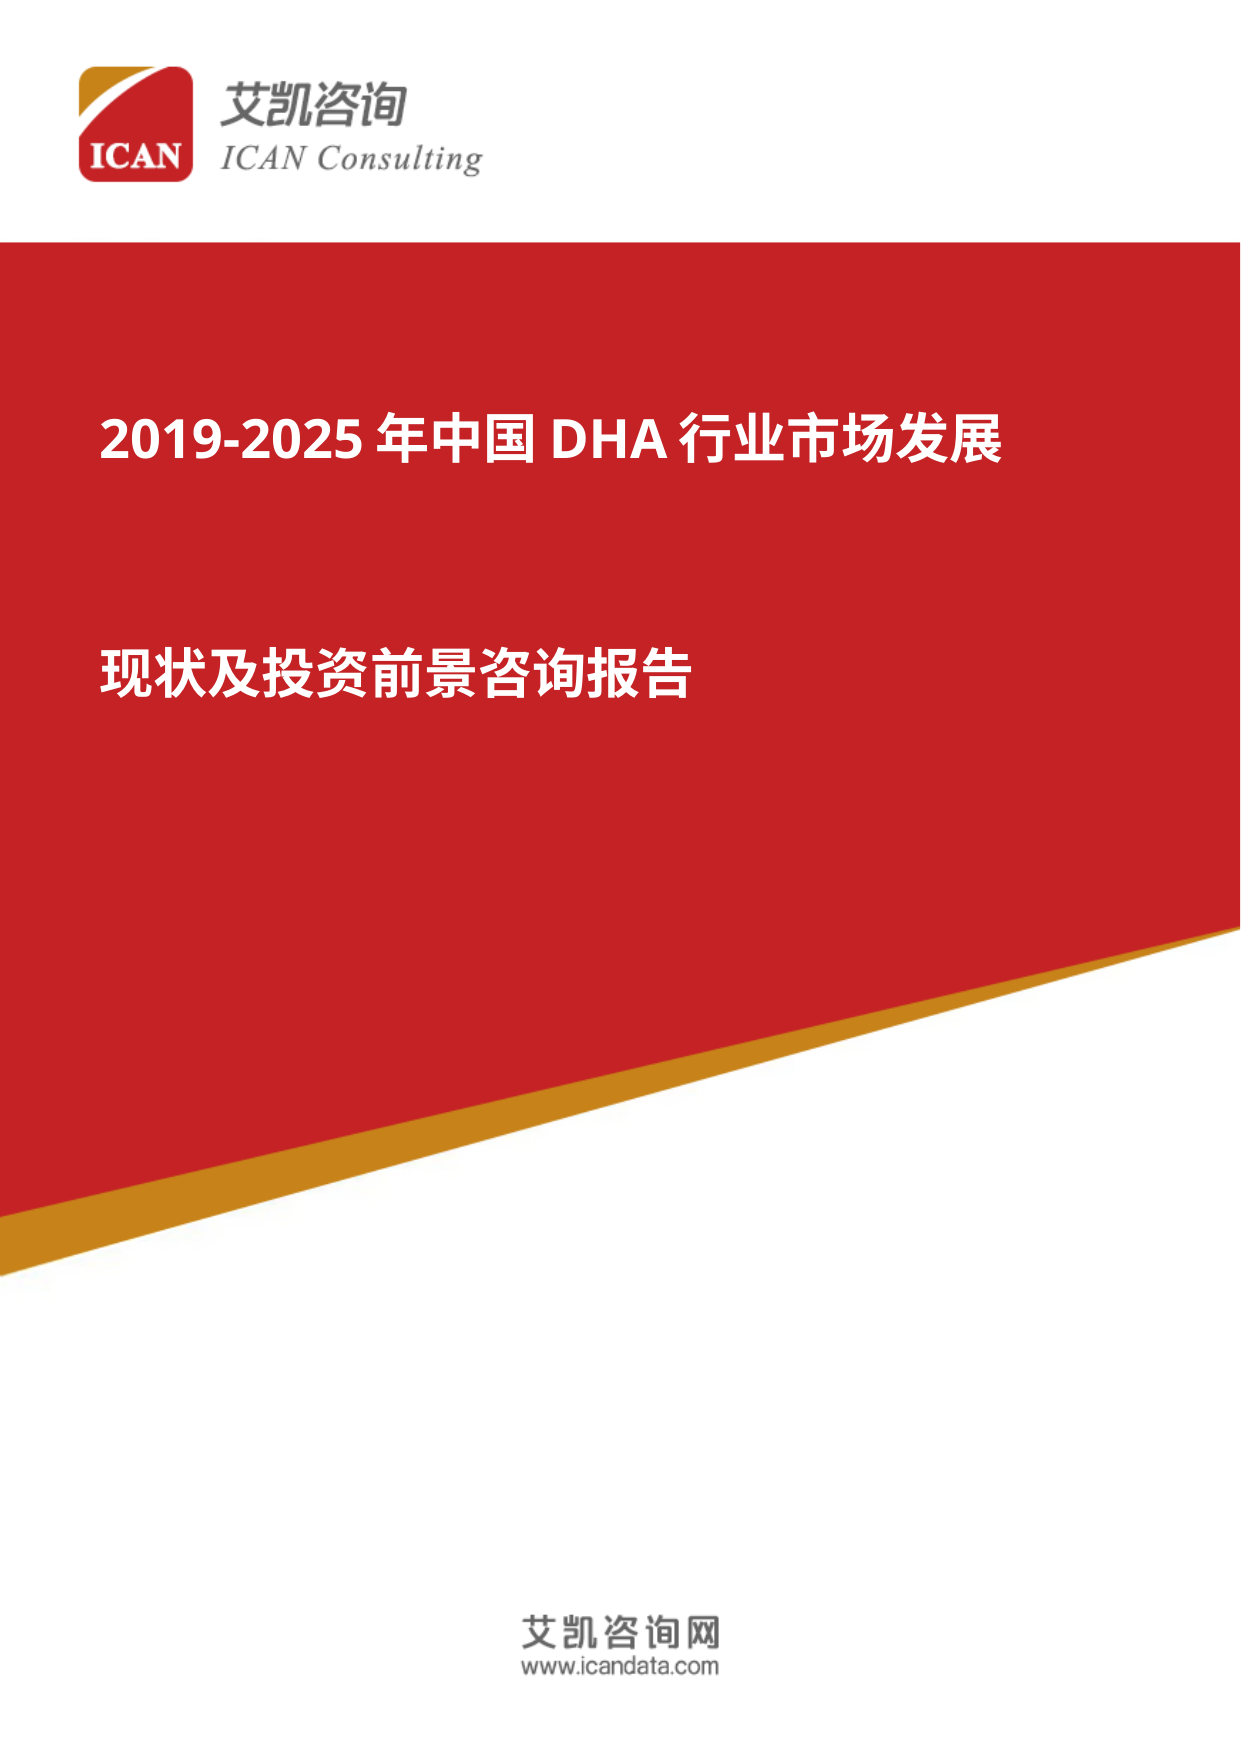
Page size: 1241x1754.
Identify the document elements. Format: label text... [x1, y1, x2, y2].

subtitle 2019-2025年中国DHA行业市场发展现状及投资前景咨询报告 [99, 386, 1053, 718]
picture [0, 5, 1241, 1754]
